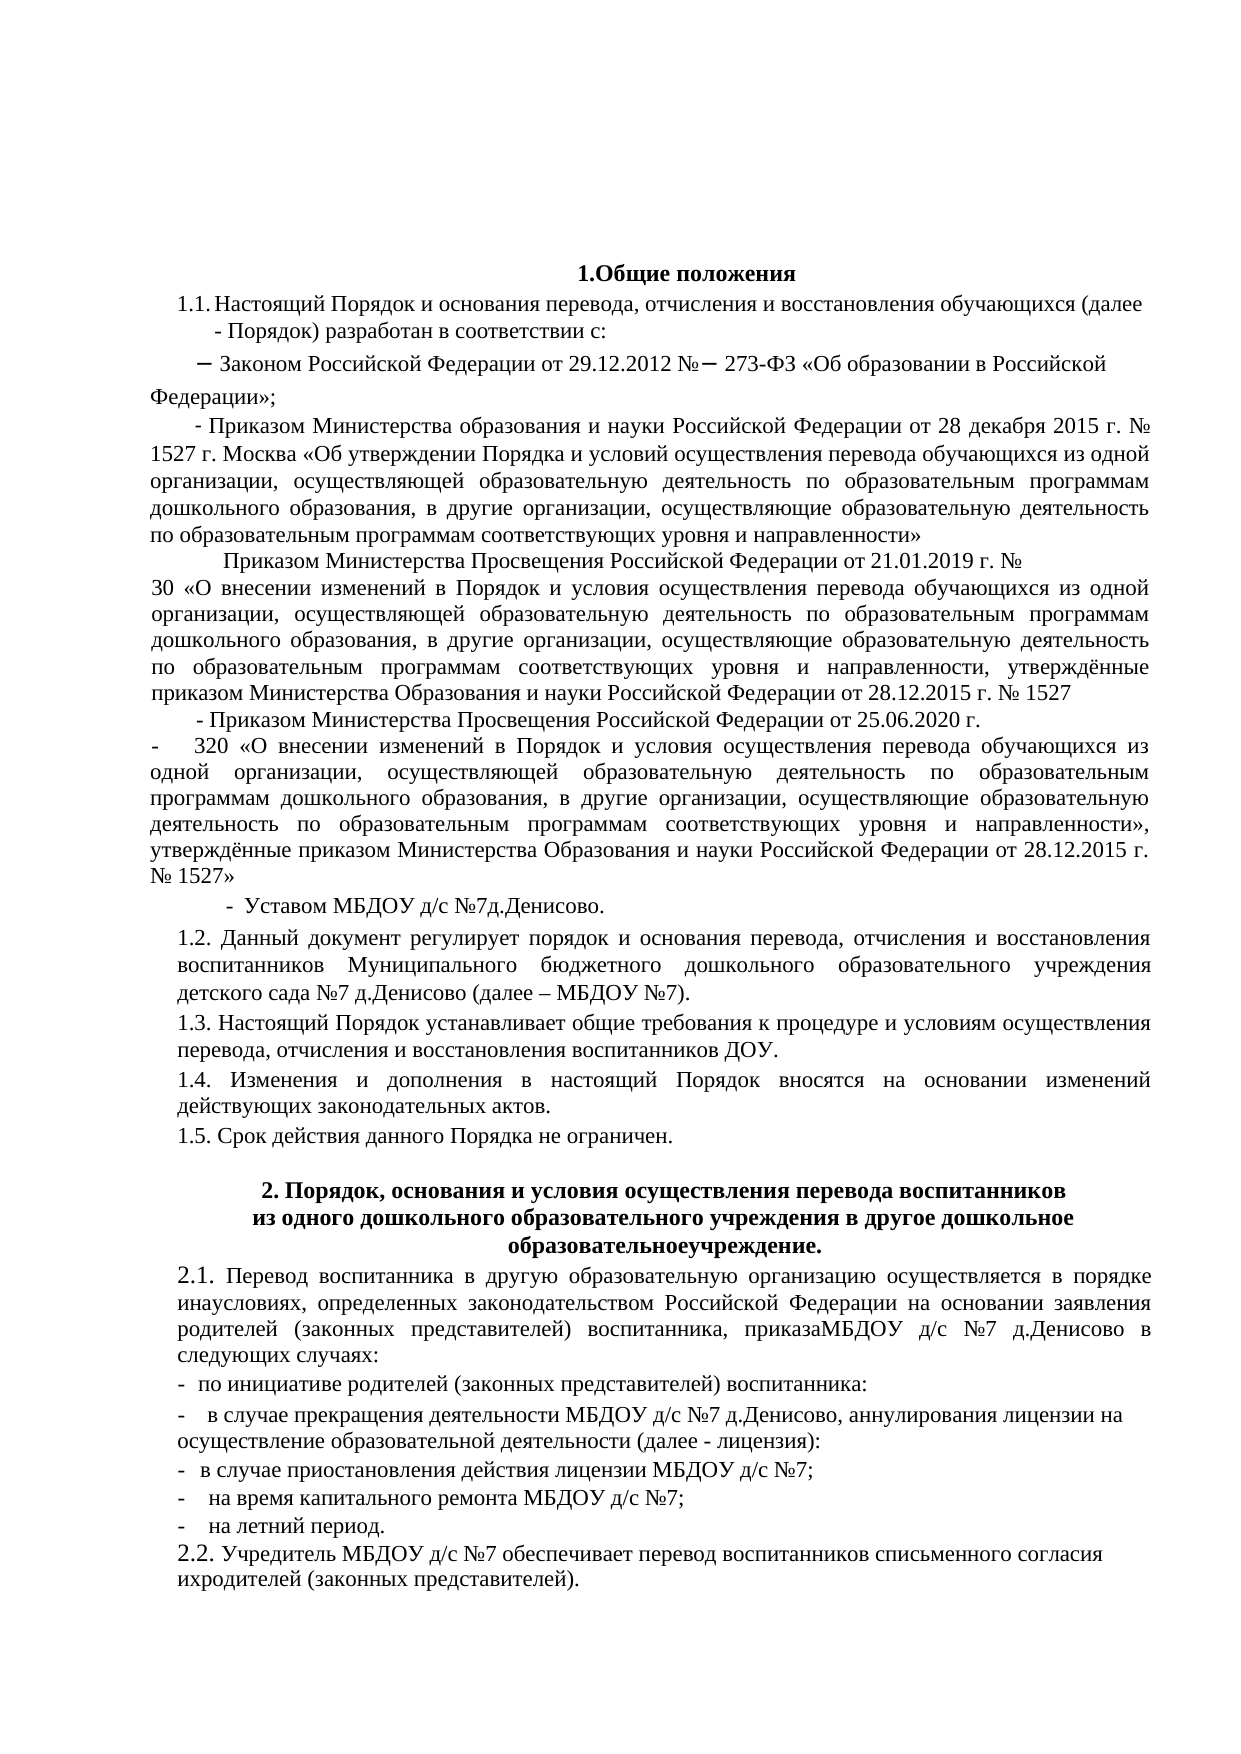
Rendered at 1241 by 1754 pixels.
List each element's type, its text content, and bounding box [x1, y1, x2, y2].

list 320 «О внесении изменений в Порядок и условия осуществления перевода обучающихся из одной организации, осуществляющей образовательную деятельность по образовательным программам дошкольного образования, в другие организации, осуществляющие образовательную деятельность по образовательным программам соответствующих уровня и направленности», утверждённые приказом Министерства Образования и науки Российской Федерации от 28.12.2015 г. № 1527» [150, 732, 1151, 889]
text - Приказом Министерства образования и науки Российской Федерации от 28 декабря 2015 г. № 1527 г. Москва «Об утверждении Порядка и условий осуществления перевода обучающихся из одной организации, осуществляющей образовательную деятельность по образовательным программам дошкольного образования, в другие организации, осуществляющие образовательную деятельность по образовательным программам соответствующих уровня и направленности» [150, 411, 1151, 547]
list Порядок, основания и условия осуществления перевода воспитанников из одного дошкольного образовательного учреждения в другое дошкольное [252, 1177, 1076, 1230]
text 1.4. Изменения и дополнения в настоящий Порядок вносятся на основании изменений действующих законодательных актов. [177, 1067, 1153, 1119]
text 30 «О внесении изменений в Порядок и условия осуществления перевода обучающихся из одной организации, осуществляющей образовательную деятельность по образовательным программам дошкольного образования, в другие организации, осуществляющие образовательную деятельность по образовательным программам соответствующих уровня и направленности, утверждённые приказом Министерства Образования и науки Российской Федерации от 28.12.2015 г. № 1527 [151, 574, 1151, 706]
list Настоящий Порядок и основания перевода, отчисления и восстановления обучающихся (далее - Порядок) разработан в соответствии с: [177, 290, 1153, 343]
text 1.Общие положения [577, 259, 1153, 286]
list Уставом МБДОУ д/с №7д.Денисово. [226, 892, 1153, 918]
text − Законом Российской Федерации от 29.12.2012 №− 273-ФЗ «Об образовании в Российской Федерации»; [150, 344, 1151, 411]
list по инициативе родителей (законных представителей) воспитанника: [177, 1371, 1153, 1397]
list на время капитального ремонта МБДОУ д/с №7; [177, 1484, 1153, 1511]
text 2.1. Перевод воспитанника в другую образовательную организацию осуществляется в порядке инаусловиях, определенных законодательством Российской Федерации на основании заявления родителей (законных представителей) воспитанника, приказаМБДОУ д/с №7 д.Денисово в следующих случаях: [177, 1261, 1153, 1368]
text 2.2. Учредитель МБДОУ д/с №7 обеспечивает перевод воспитанников списьменного согласия ихродителей (законных представителей). [177, 1541, 1153, 1591]
list в случае прекращения деятельности МБДОУ д/с №7 д.Денисово, аннулирования лицензии на осуществление образовательной деятельности (далее - лицензия): [177, 1401, 1126, 1454]
list в случае приостановления действия лицензии МБДОУ д/с №7; [177, 1456, 1153, 1482]
list Приказом Министерства Просвещения Российской Федерации от 21.01.2019 г. № [203, 547, 1153, 574]
text 1.3. Настоящий Порядок устанавливает общие требования к процедуре и условиям осуществления перевода, отчисления и восстановления воспитанников ДОУ. [177, 1010, 1153, 1062]
text образовательноеучреждение. [150, 1232, 1180, 1259]
list на летний период. [177, 1513, 1153, 1539]
text 1.5. Срок действия данного Порядка не ограничен. [177, 1122, 1153, 1148]
text - Приказом Министерства Просвещения Российской Федерации от 25.06.2020 г. [196, 706, 1153, 732]
text 1.2. Данный документ регулирует порядок и основания перевода, отчисления и восстановления воспитанников Муниципального бюджетного дошкольного образовательного учреждения детского сада №7 д.Денисово (далее – МБДОУ №7). [177, 924, 1153, 1005]
